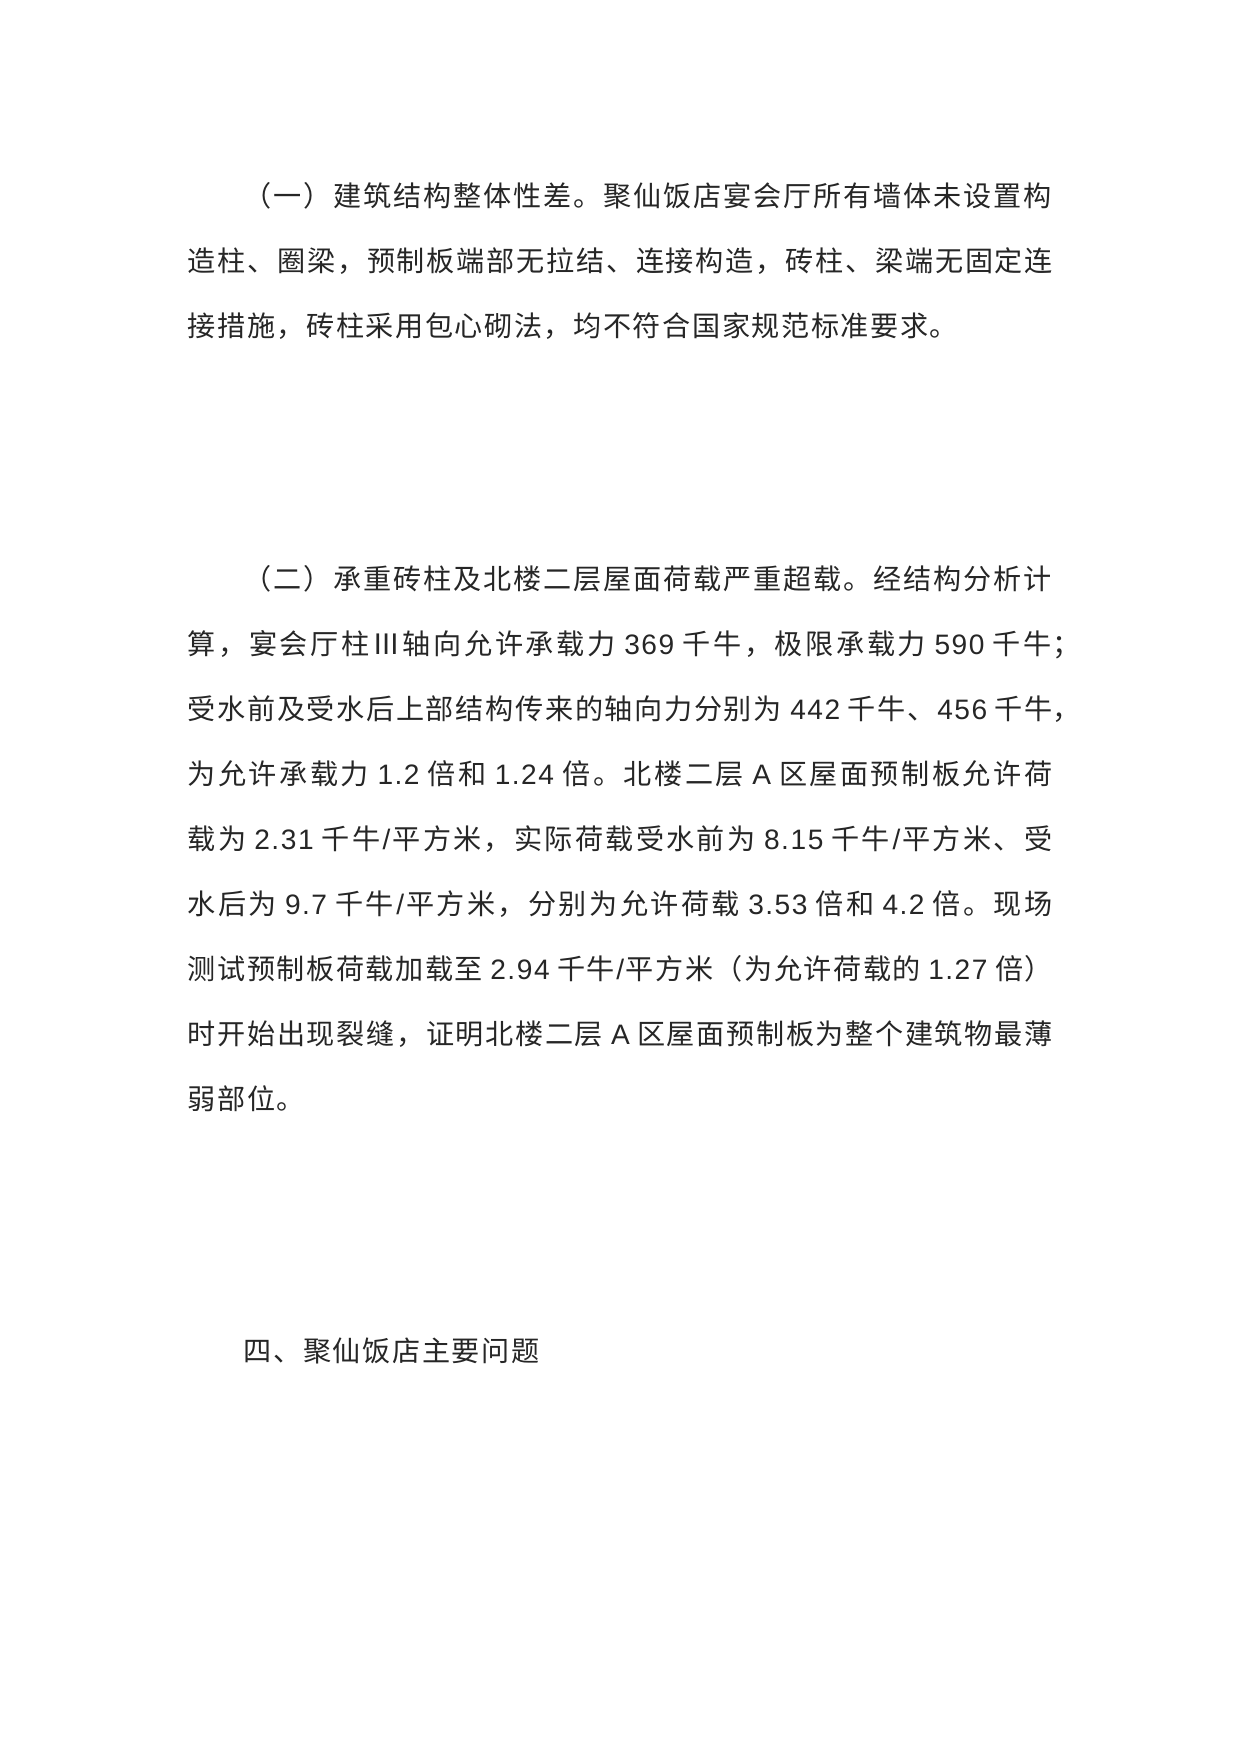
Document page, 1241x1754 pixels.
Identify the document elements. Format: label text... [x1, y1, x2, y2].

text 四、聚仙饭店主要问题 [187, 1317, 1053, 1382]
text （一）建筑结构整体性差。聚仙饭店宴会厅所有墙体未设置构造柱、圈梁，预制板端部无拉结、连接构造，砖柱、梁端无固定连接措施，砖柱采用包心砌法，均不符合国家规范标准要求。 [187, 162, 1053, 357]
text （二）承重砖柱及北楼二层屋面荷载严重超载。经结构分析计算，宴会厅柱Ⅲ轴向允许承载力369千牛，极限承载力590千牛；受水前及受水后上部结构传来的轴向力分别为442千牛、456千牛，为允许承载力1.2倍和1.24倍。北楼二层A区屋面预制板允许荷载为2.31千牛/平方米，实际荷载受水前为8.15千牛/平方米、受水后为9.7千牛/平方米，分别为允许荷载3.53倍和4.2倍。现场测试预制板荷载加载至2.94千牛/平方米（为允许荷载的1.27倍）时开始出现裂缝，证明北楼二层A区屋面预制板为整个建筑物最薄弱部位。 [187, 544, 1053, 1129]
